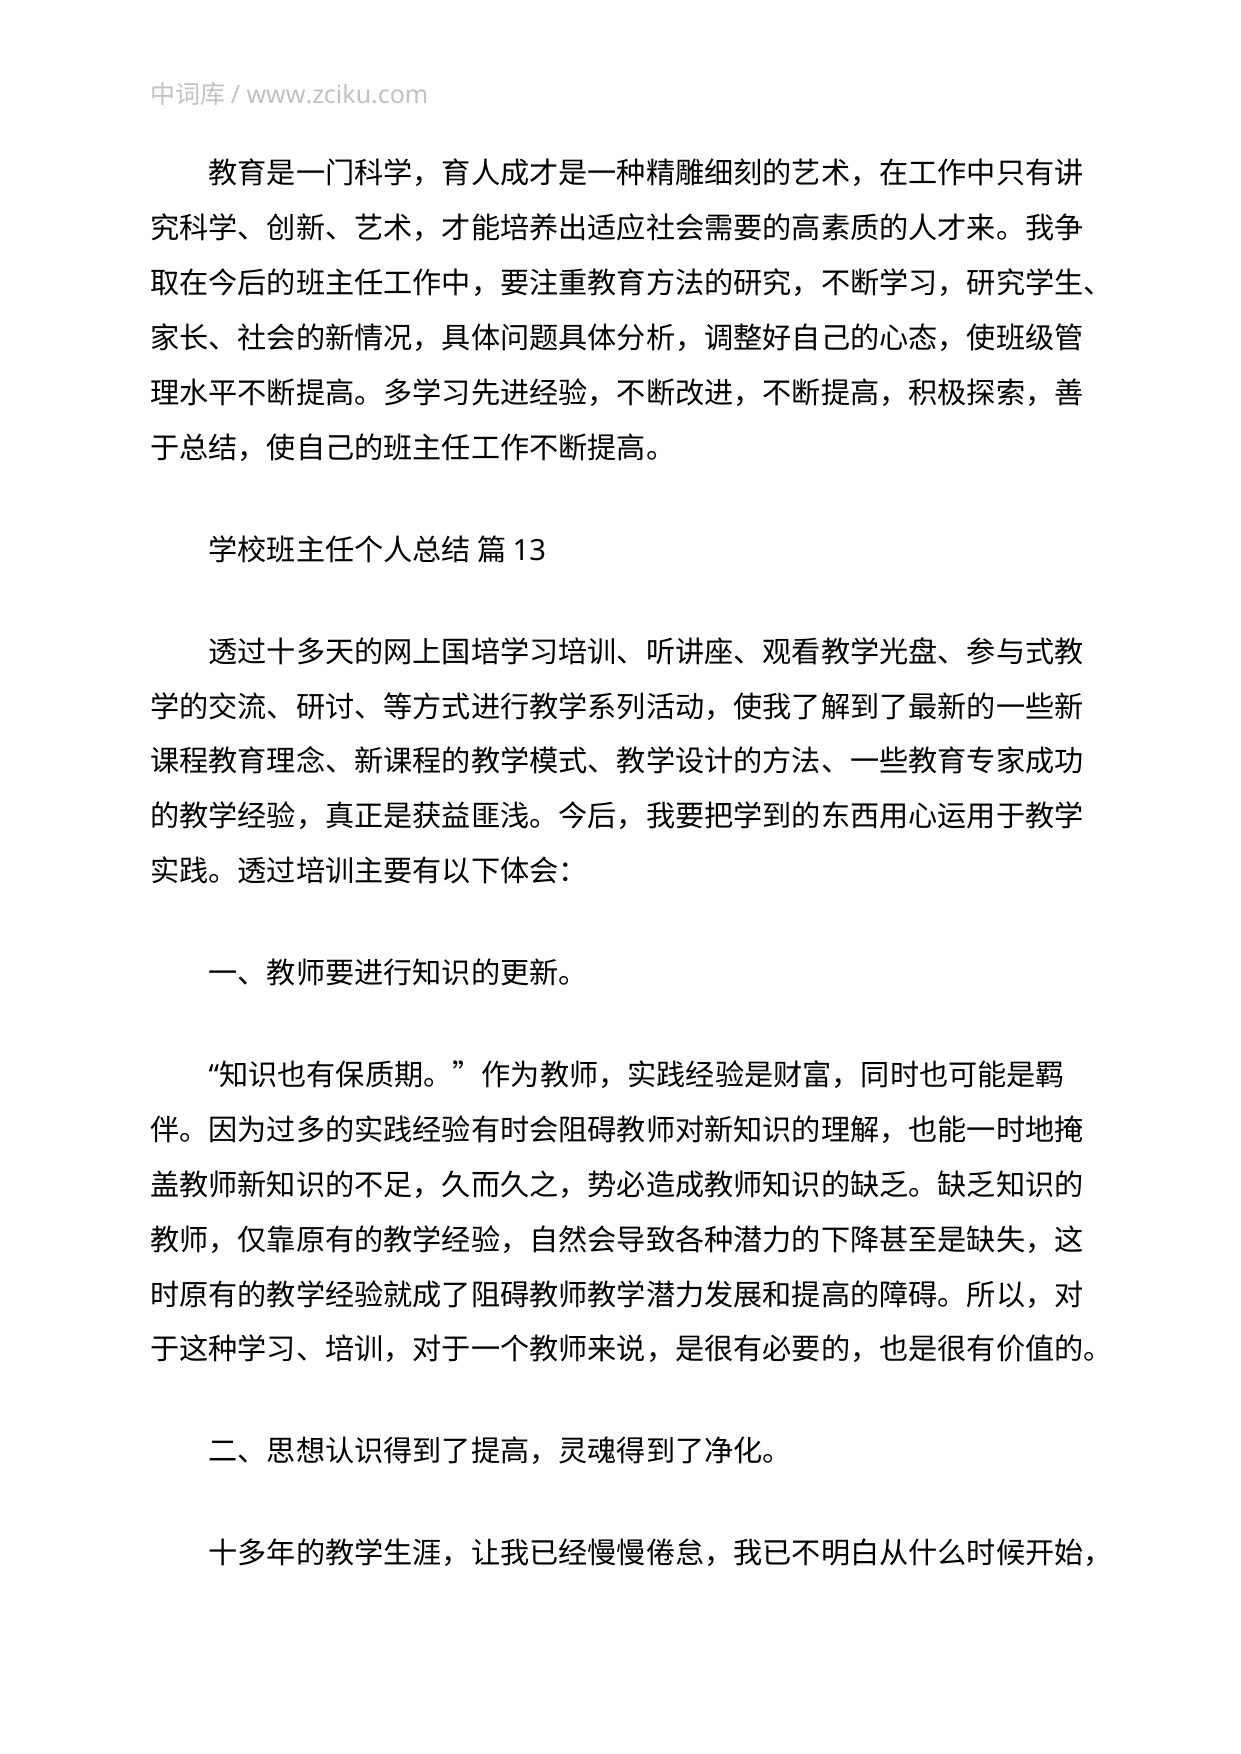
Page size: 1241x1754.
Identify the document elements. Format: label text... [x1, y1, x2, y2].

text 教育是一门科学，育人成才是一种精雕细刻的艺术，在工作中只有讲究科学、创新、艺术，才能培养出适应社会需要的高素质的人才来。我争取在今后的班主任工作中，要注重教育方法的研究，不断学习，研究学生、家长、社会的新情况，具体问题具体分析，调整好自己的心态，使班级管理水平不断提高。多学习先进经验，不断改进，不断提高，积极探索，善于总结，使自己的班主任工作不断提高。 [150, 150, 1090, 467]
text 一、教师要进行知识的更新。 [150, 949, 1090, 992]
text “知识也有保质期。”作为教师，实践经验是财富，同时也可能是羁伴。因为过多的实践经验有时会阻碍教师对新知识的理解，也能一时地掩盖教师新知识的不足，久而久之，势必造成教师知识的缺乏。缺乏知识的教师，仅靠原有的教学经验，自然会导致各种潜力的下降甚至是缺失，这时原有的教学经验就成了阻碍教师教学潜力发展和提高的障碍。所以，对于这种学习、培训，对于一个教师来说，是很有必要的，也是很有价值的。 [150, 1051, 1090, 1368]
text 透过十多天的网上国培学习培训、听讲座、观看教学光盘、参与式教学的交流、研讨、等方式进行教学系列活动，使我了解到了最新的一些新课程教育理念、新课程的教学模式、教学设计的方法、一些教育专家成功的教学经验，真正是获益匪浅。今后，我要把学到的东西用心运用于教学实践。透过培训主要有以下体会： [150, 628, 1090, 890]
text 学校班主任个人总结 篇13 [150, 526, 1090, 569]
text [150, 1529, 1090, 1572]
text 二、思想认识得到了提高，灵魂得到了净化。 [150, 1428, 1090, 1470]
